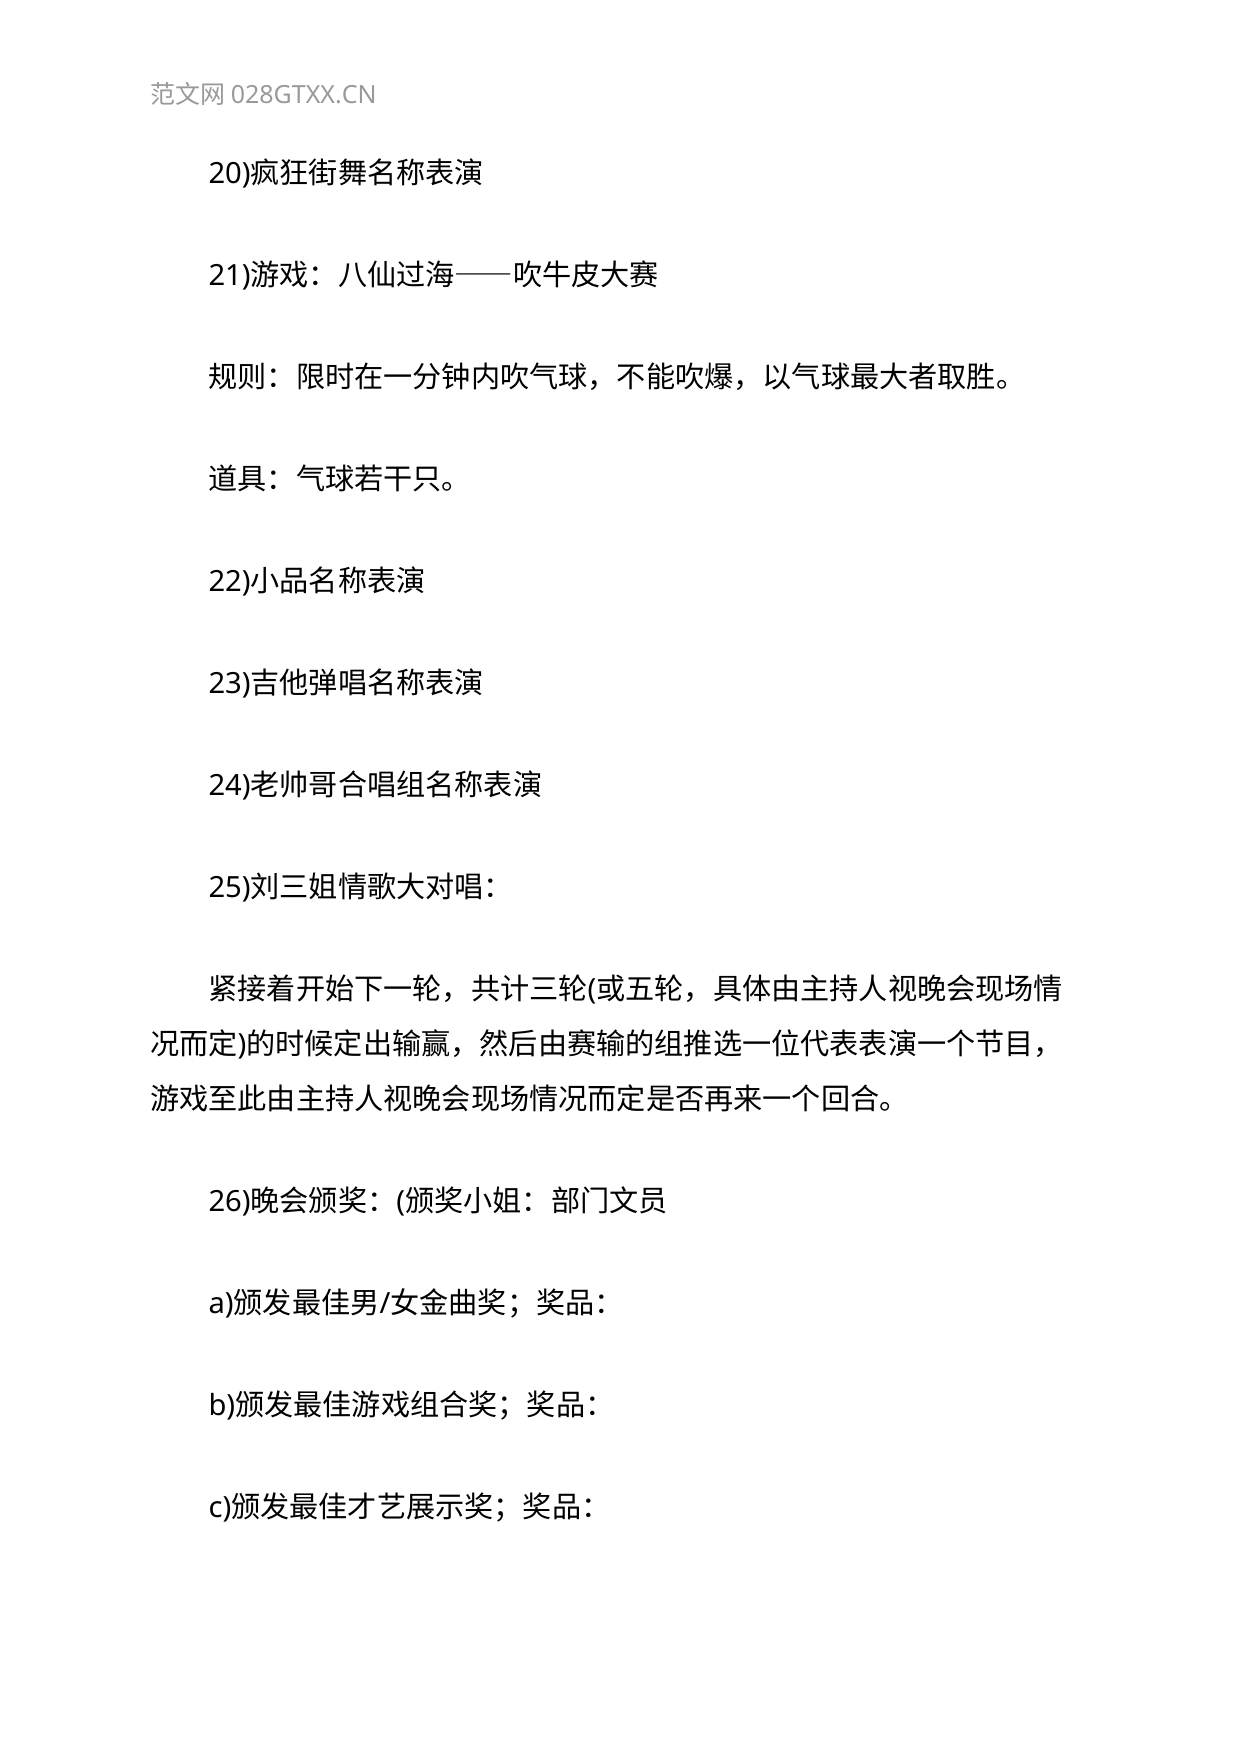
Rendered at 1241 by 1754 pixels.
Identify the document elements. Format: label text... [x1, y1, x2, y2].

text 24)老帅哥合唱组名称表演 [150, 761, 1090, 804]
text 22)小品名称表演 [150, 557, 1090, 600]
text 26)晚会颁奖：(颁奖小姐：部门文员 [150, 1177, 1090, 1219]
text a)颁发最佳男/女金曲奖；奖品： [150, 1279, 1090, 1322]
text 20)疯狂街舞名称表演 [150, 150, 1090, 192]
text c)颁发最佳才艺展示奖；奖品： [150, 1483, 1090, 1526]
text 21)游戏：八仙过海——吹牛皮大赛 [150, 252, 1090, 294]
text 23)吉他弹唱名称表演 [150, 659, 1090, 702]
text 规则：限时在一分钟内吹气球，不能吹爆，以气球最大者取胜。 [150, 354, 1090, 396]
text b)颁发最佳游戏组合奖；奖品： [150, 1381, 1090, 1423]
text 紧接着开始下一轮，共计三轮(或五轮，具体由主持人视晚会现场情况而定)的时候定出输赢，然后由赛输的组推选一位代表表演一个节目，游戏至此由主持人视晚会现场情况而定是否再来一个回合。 [150, 965, 1090, 1118]
text 25)刘三姐情歌大对唱： [150, 863, 1090, 906]
text 道具：气球若干只。 [150, 456, 1090, 498]
